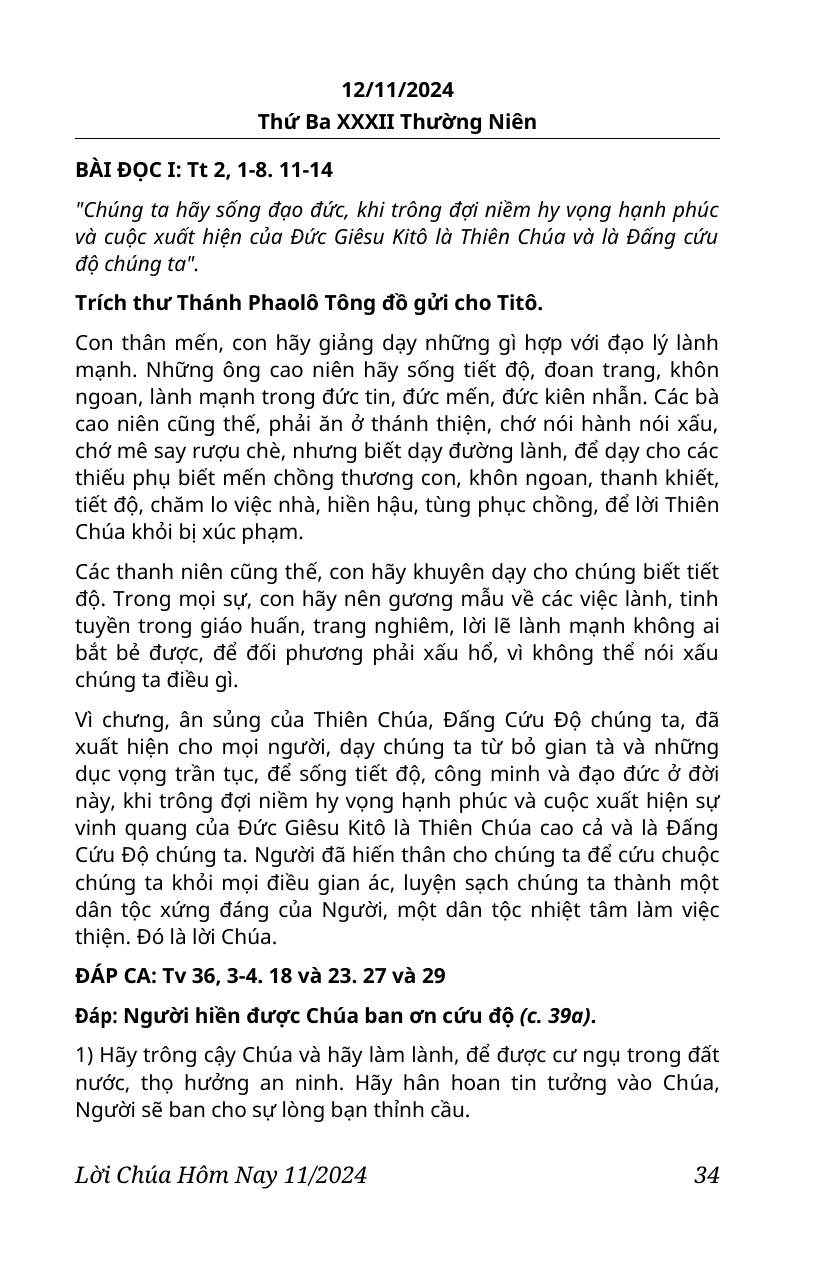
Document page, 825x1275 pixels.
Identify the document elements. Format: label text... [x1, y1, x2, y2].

text ĐÁP CA: Tv 36, 3-4. 18 và 23. 27 và 29 [75, 962, 720, 989]
text Các thanh niên cũng thế, con hãy khuyên dạy cho chúng biết tiết độ. Trong mọi sự, con hãy nên gương mẫu về các việc lành, tinh tuyền trong giáo huấn, trang nghiêm, lời lẽ lành mạnh không ai bắt bẻ được, để đối phương phải xấu hổ, vì không thể nói xấu chúng ta điều gì. [75, 558, 720, 693]
text Đáp: Người hiền được Chúa ban ơn cứu độ (c. 39a). [75, 1002, 720, 1029]
text BÀI ĐỌC I: Tt 2, 1-8. 11-14 [75, 156, 720, 183]
text Trích thư Thánh Phaolô Tông đồ gửi cho Titô. [75, 289, 720, 316]
text 12/11/2024 Thứ Ba XXXII Thường Niên [75, 75, 720, 138]
text Vì chưng, ân sủng của Thiên Chúa, Đấng Cứu Độ chúng ta, đã xuất hiện cho mọi người, dạy chúng ta từ bỏ gian tà và những dục vọng trần tục, để sống tiết độ, công minh và đạo đức ở đời này, khi trông đợi niềm hy vọng hạnh phúc và cuộc xuất hiện sự vinh quang của Đức Giêsu Kitô là Thiên Chúa cao cả và là Đấng Cứu Độ chúng ta. Người đã hiến thân cho chúng ta để cứu chuộc chúng ta khỏi mọi điều gian ác, luyện sạch chúng ta thành một dân tộc xứng đáng của Người, một dân tộc nhiệt tâm làm việc thiện. Đó là lời Chúa. [75, 706, 720, 949]
text "Chúng ta hãy sống đạo đức, khi trông đợi niềm hy vọng hạnh phúc và cuộc xuất hiện của Đức Giêsu Kitô là Thiên Chúa và là Đấng cứu độ chúng ta". [75, 195, 720, 277]
text Con thân mến, con hãy giảng dạy những gì hợp với đạo lý lành mạnh. Những ông cao niên hãy sống tiết độ, đoan trang, khôn ngoan, lành mạnh trong đức tin, đức mến, đức kiên nhẫn. Các bà cao niên cũng thế, phải ăn ở thánh thiện, chớ nói hành nói xấu, chớ mê say rượu chè, nhưng biết dạy đường lành, để dạy cho các thiếu phụ biết mến chồng thương con, khôn ngoan, thanh khiết, tiết độ, chăm lo việc nhà, hiền hậu, tùng phục chồng, để lời Thiên Chúa khỏi bị xúc phạm. [75, 329, 720, 545]
text 1) Hãy trông cậy Chúa và hãy làm lành, để được cư ngụ trong đất nước, thọ hưởng an ninh. Hãy hân hoan tin tưởng vào Chúa, Người sẽ ban cho sự lòng bạn thỉnh cầu. [75, 1041, 720, 1122]
